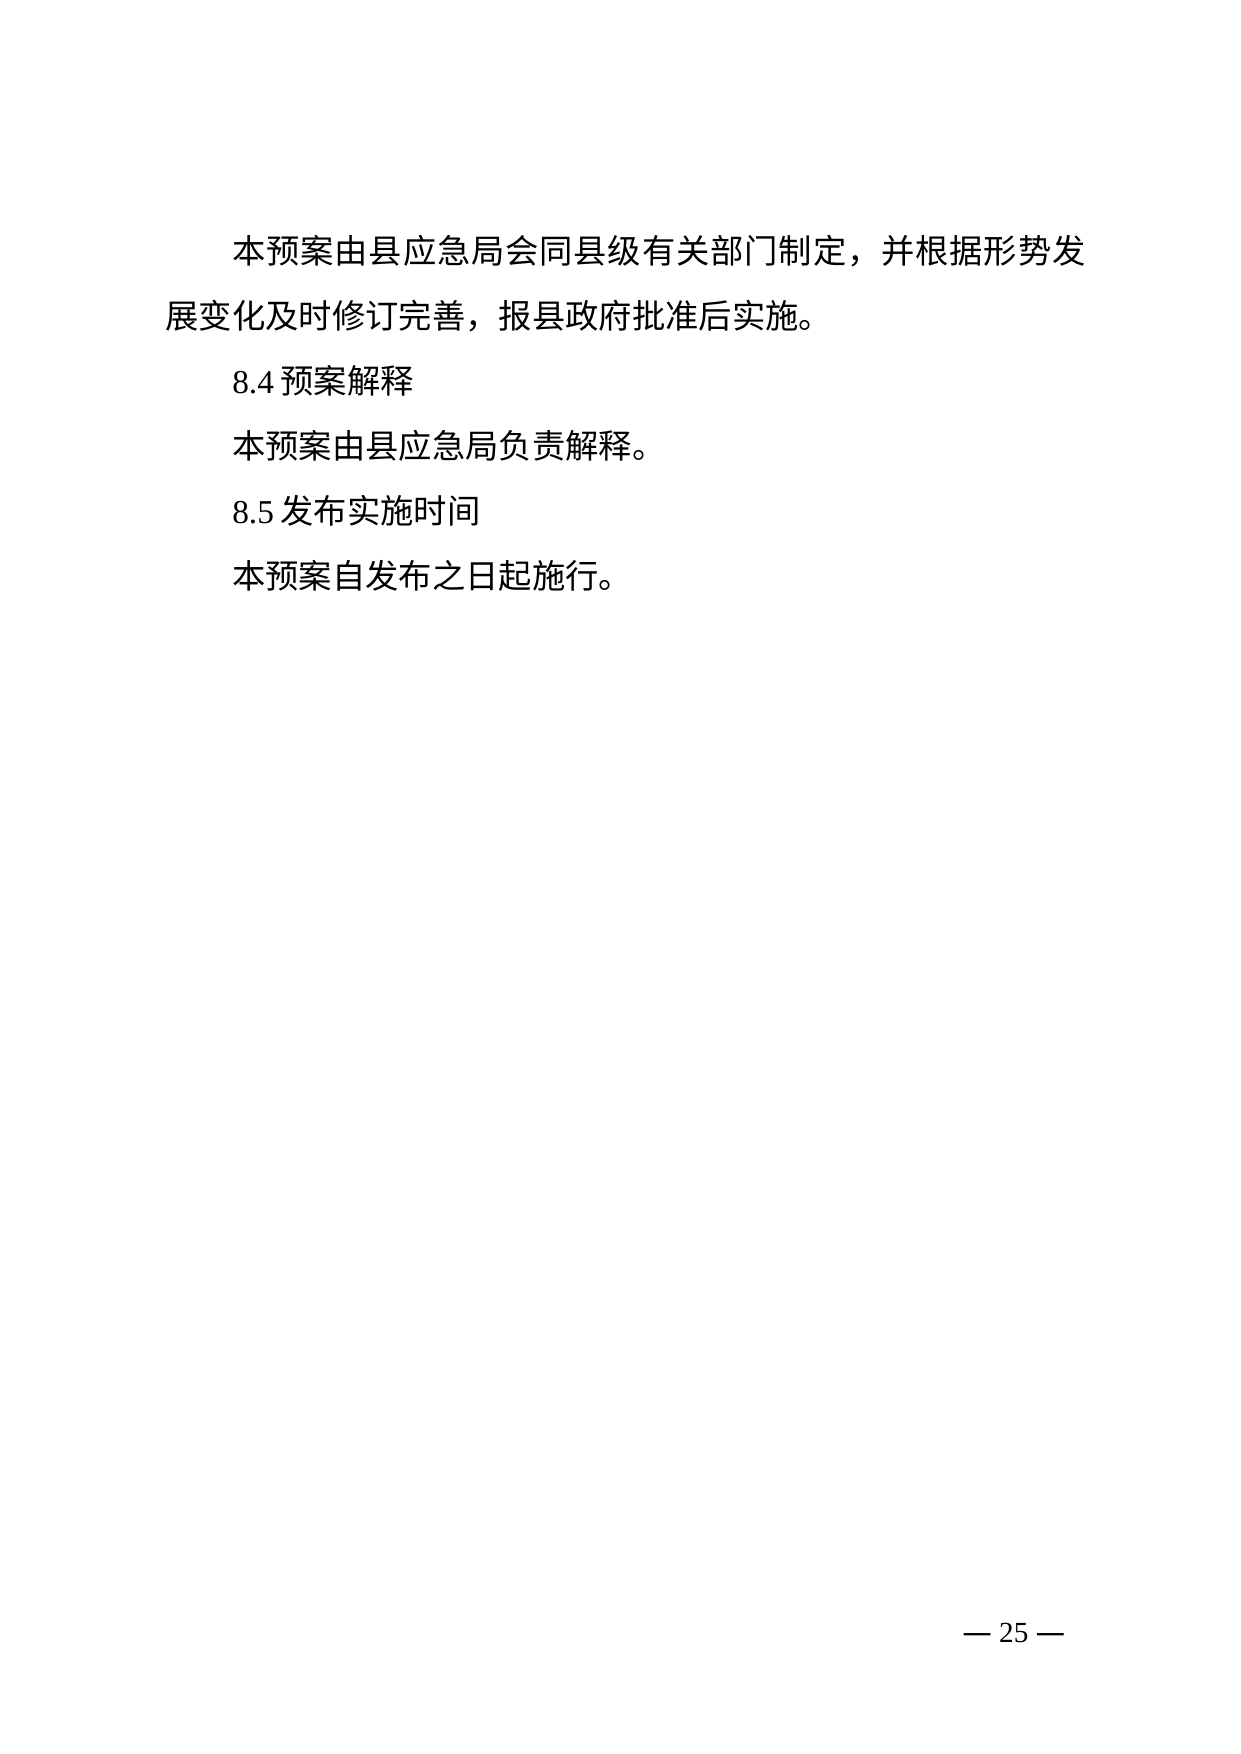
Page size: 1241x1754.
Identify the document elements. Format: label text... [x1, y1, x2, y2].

text 本预案由县应急局会同县级有关部门制定，并根据形势发展变化及时修订完善，报县政府批准后实施。 [165, 217, 1087, 347]
text 8.4预案解释 [165, 347, 1087, 412]
text 本预案由县应急局负责解释。 [165, 412, 1087, 477]
text 本预案自发布之日起施行。 [165, 542, 1087, 607]
text 8.5发布实施时间 [165, 477, 1087, 542]
